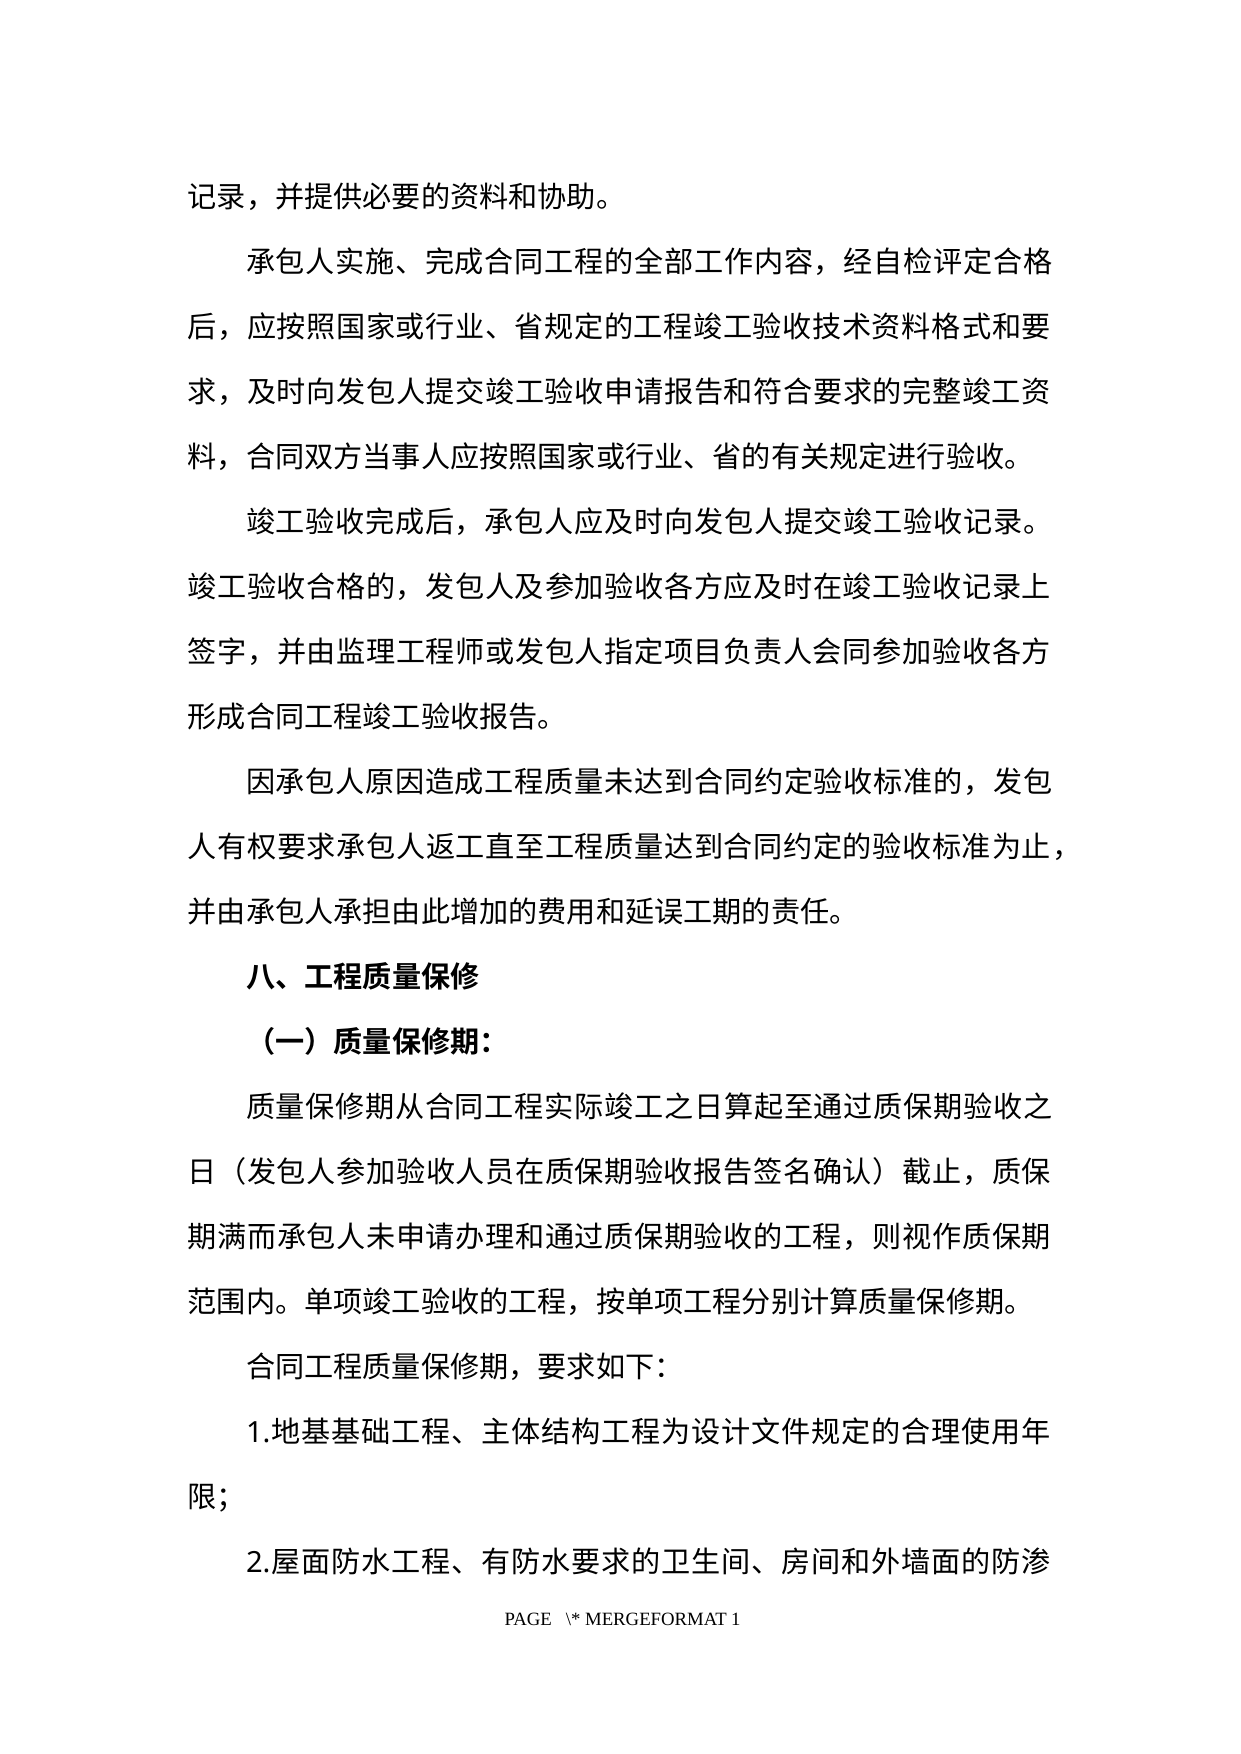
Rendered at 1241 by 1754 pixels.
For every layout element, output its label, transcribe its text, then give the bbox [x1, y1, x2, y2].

text 八、工程质量保修 [187, 942, 1053, 1007]
text 质量保修期从合同工程实际竣工之日算起至通过质保期验收之日（发包人参加验收人员在质保期验收报告签名确认）截止，质保期满而承包人未申请办理和通过质保期验收的工程，则视作质保期范围内。单项竣工验收的工程，按单项工程分别计算质量保修期。 [187, 1072, 1053, 1332]
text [187, 162, 1053, 227]
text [187, 1527, 1053, 1592]
text 1.地基基础工程、主体结构工程为设计文件规定的合理使用年限； [187, 1397, 1053, 1527]
text 合同工程质量保修期，要求如下： [187, 1332, 1053, 1397]
text 承包人实施、完成合同工程的全部工作内容，经自检评定合格后，应按照国家或行业、省规定的工程竣工验收技术资料格式和要求，及时向发包人提交竣工验收申请报告和符合要求的完整竣工资料，合同双方当事人应按照国家或行业、省的有关规定进行验收。 [187, 227, 1053, 487]
text 因承包人原因造成工程质量未达到合同约定验收标准的，发包人有权要求承包人返工直至工程质量达到合同约定的验收标准为止，并由承包人承担由此增加的费用和延误工期的责任。 [187, 747, 1053, 942]
text （一）质量保修期： [187, 1007, 1053, 1072]
text 竣工验收完成后，承包人应及时向发包人提交竣工验收记录。竣工验收合格的，发包人及参加验收各方应及时在竣工验收记录上签字，并由监理工程师或发包人指定项目负责人会同参加验收各方形成合同工程竣工验收报告。 [187, 487, 1053, 747]
